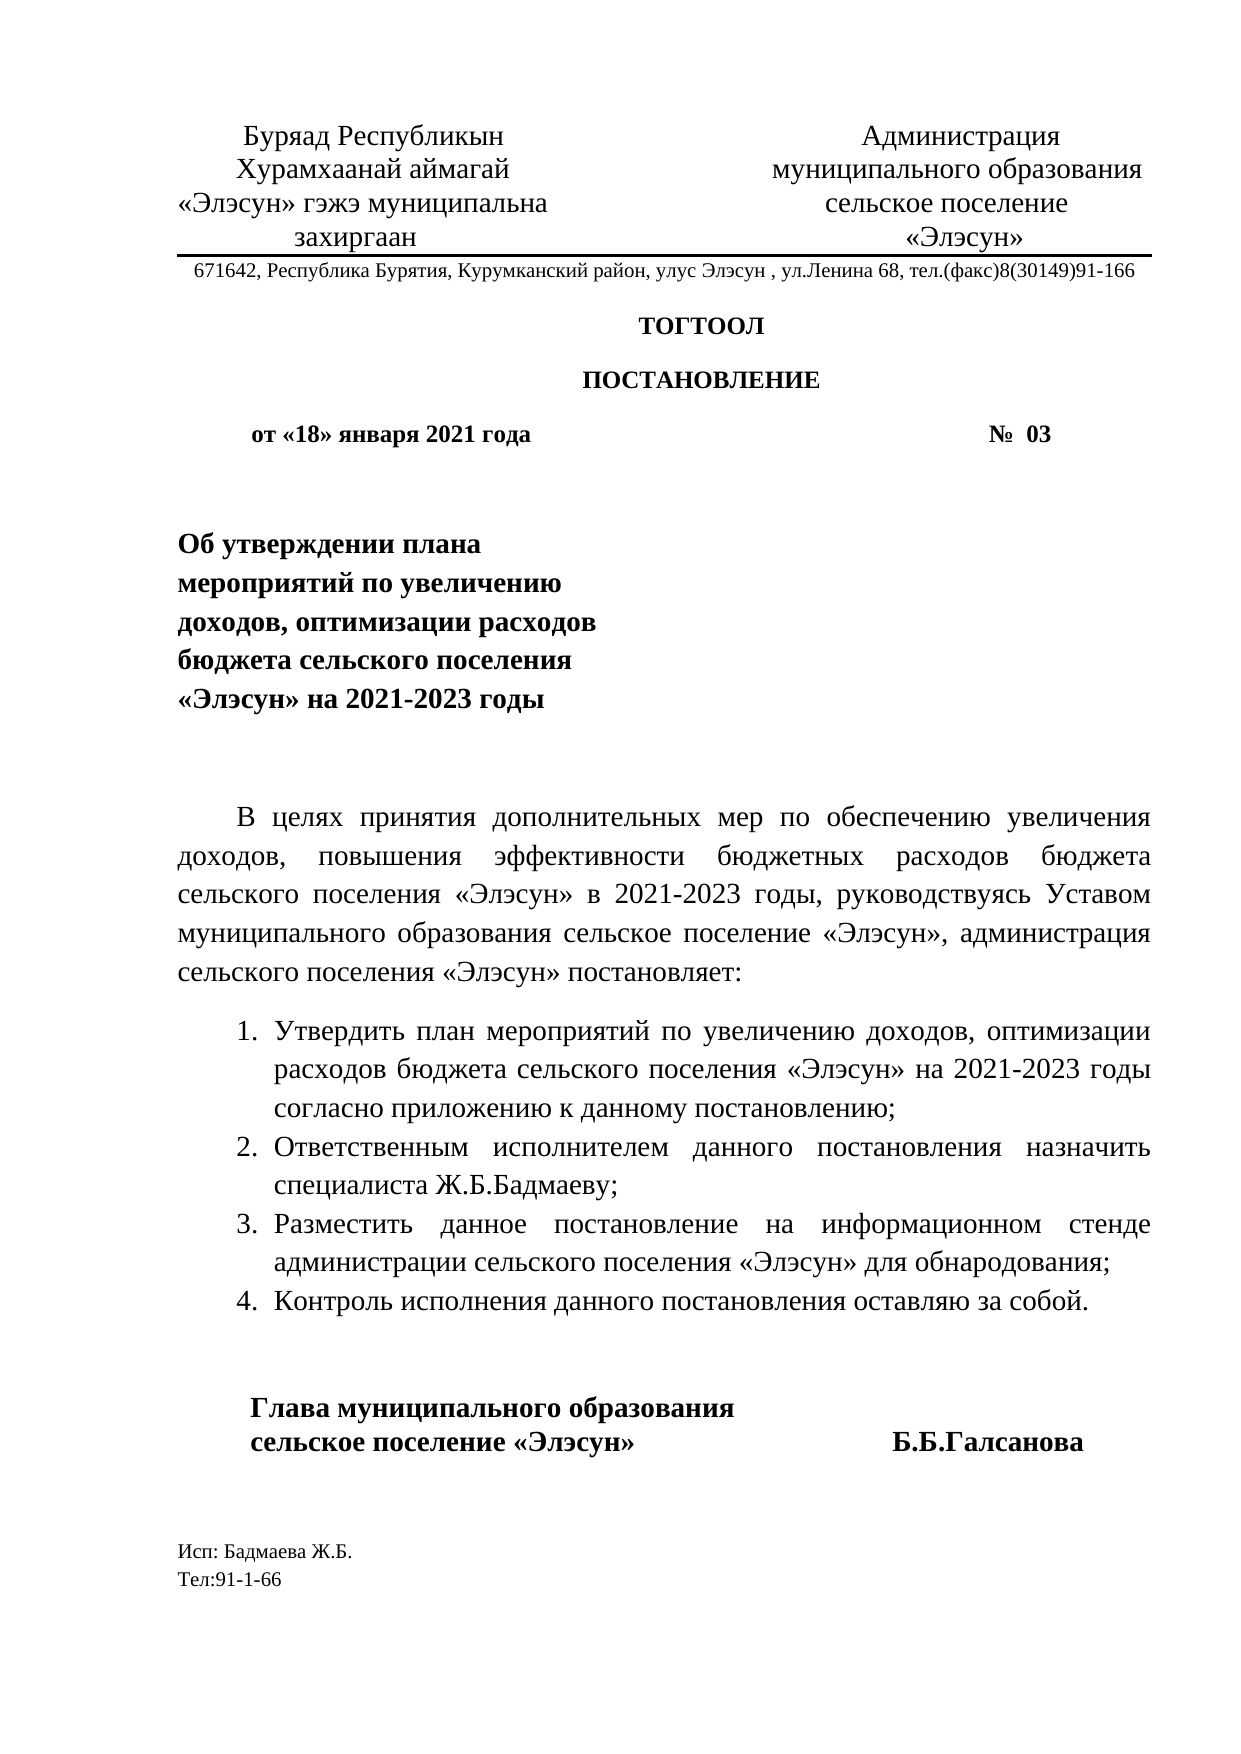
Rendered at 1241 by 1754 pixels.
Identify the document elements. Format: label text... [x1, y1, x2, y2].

text Об утверждении плана мероприятий по увеличению доходов, оптимизации расходов бюджета сельского поселения «Элэсун» на 2021-2023 годы [177, 527, 664, 714]
text Хурамхаанай аймагай муниципального образования [177, 152, 1152, 185]
text сельское поселение «Элэсун» Б.Б.Галсанова [177, 1424, 1152, 1457]
text Буряад Республикын Администрация [177, 118, 1152, 152]
text Тел:91-1-66 [177, 1567, 1152, 1591]
text Исп: Бадмаева Ж.Б. [177, 1539, 1152, 1563]
text В целях принятия дополнительных мер по обеспечению увеличения доходов, повышения эффективности бюджетных расходов бюджета сельского поселения «Элэсун» в 2021-2023 годы, руководствуясь Уставом муниципального образования сельское поселение «Элэсун», администрация сельского поселения «Элэсун» постановляет: [177, 799, 1152, 987]
list Разместить данное постановление на информационном стенде администрации сельского поселения «Элэсун» для обнародования; [236, 1206, 1152, 1278]
list Ответственным исполнителем данного постановления назначить специалиста Ж.Б.Бадмаеву; [236, 1129, 1152, 1201]
text ПОСТАНОВЛЕНИЕ [177, 365, 1152, 394]
text захиргаан «Элэсун» [177, 219, 1152, 254]
text 671642, Республика Бурятия, Курумканский район, улус Элэсун , ул.Ленина 68, тел.(факс)8(30149)91-166 [177, 257, 1152, 282]
text от «18» января 2021 года № 03 [177, 419, 1152, 448]
text «Элэсун» гэжэ муниципальна сельское поселение [177, 185, 1152, 219]
list Контроль исполнения данного постановления оставляю за собой. [236, 1283, 1152, 1316]
text Глава муниципального образования [177, 1390, 1152, 1424]
list Утвердить план мероприятий по увеличению доходов, оптимизации расходов бюджета сельского поселения «Элэсун» на 2021-2023 годы согласно приложению к данному постановлению; [236, 1013, 1152, 1124]
text ТОГТООЛ [177, 311, 1152, 340]
